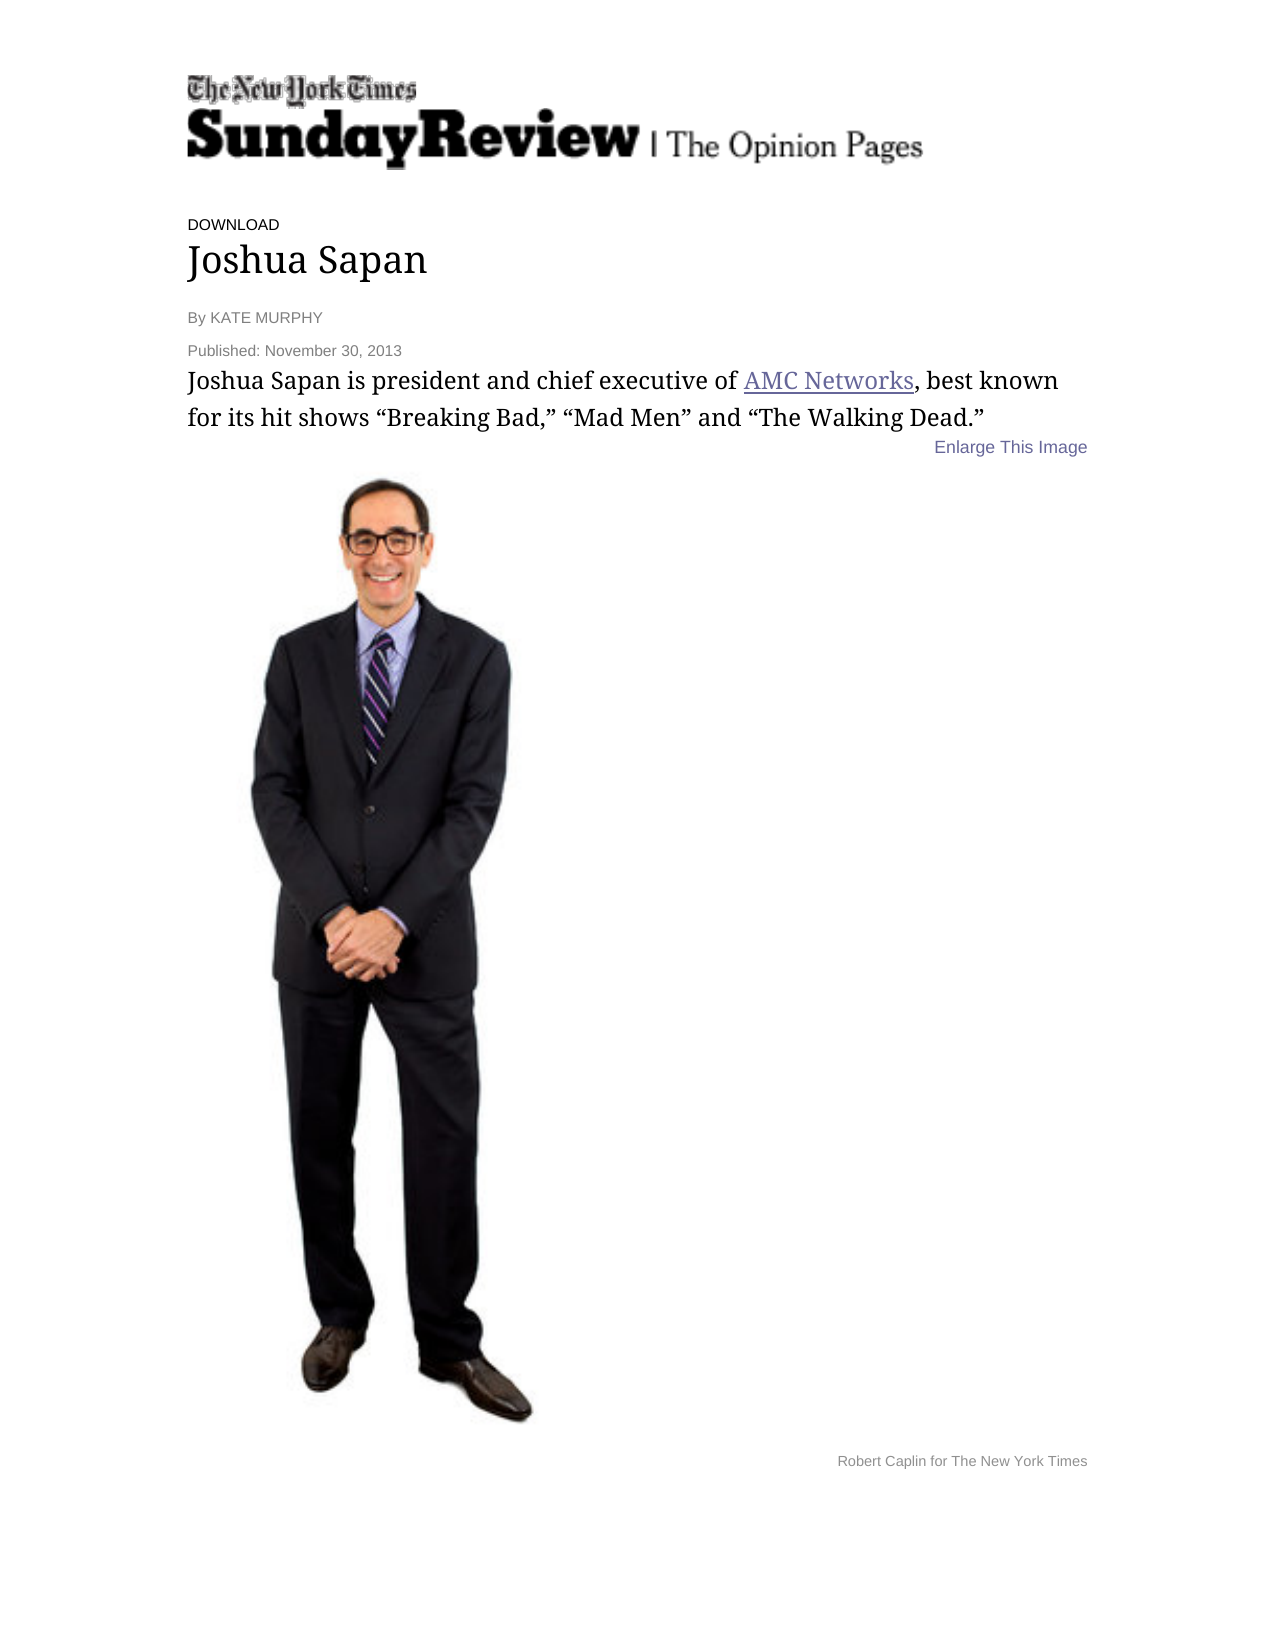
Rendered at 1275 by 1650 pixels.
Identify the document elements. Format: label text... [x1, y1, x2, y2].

text Joshua Sapan [187, 233, 1087, 284]
text Published: November 30, 2013 [187, 330, 1087, 360]
text Robert Caplin for The New York Times [187, 1439, 1087, 1470]
text By KATE MURPHY [187, 297, 1087, 327]
text Enlarge This Image [187, 433, 1087, 457]
picture [187, 75, 924, 170]
picture [187, 456, 584, 1439]
text DOWNLOAD [187, 198, 1087, 233]
text Joshua Sapan is president and chief executive of AMC Networks, best known for its hit shows “Breaking Bad,” “Mad Men” and “The Walking Dead.” [187, 360, 1087, 433]
